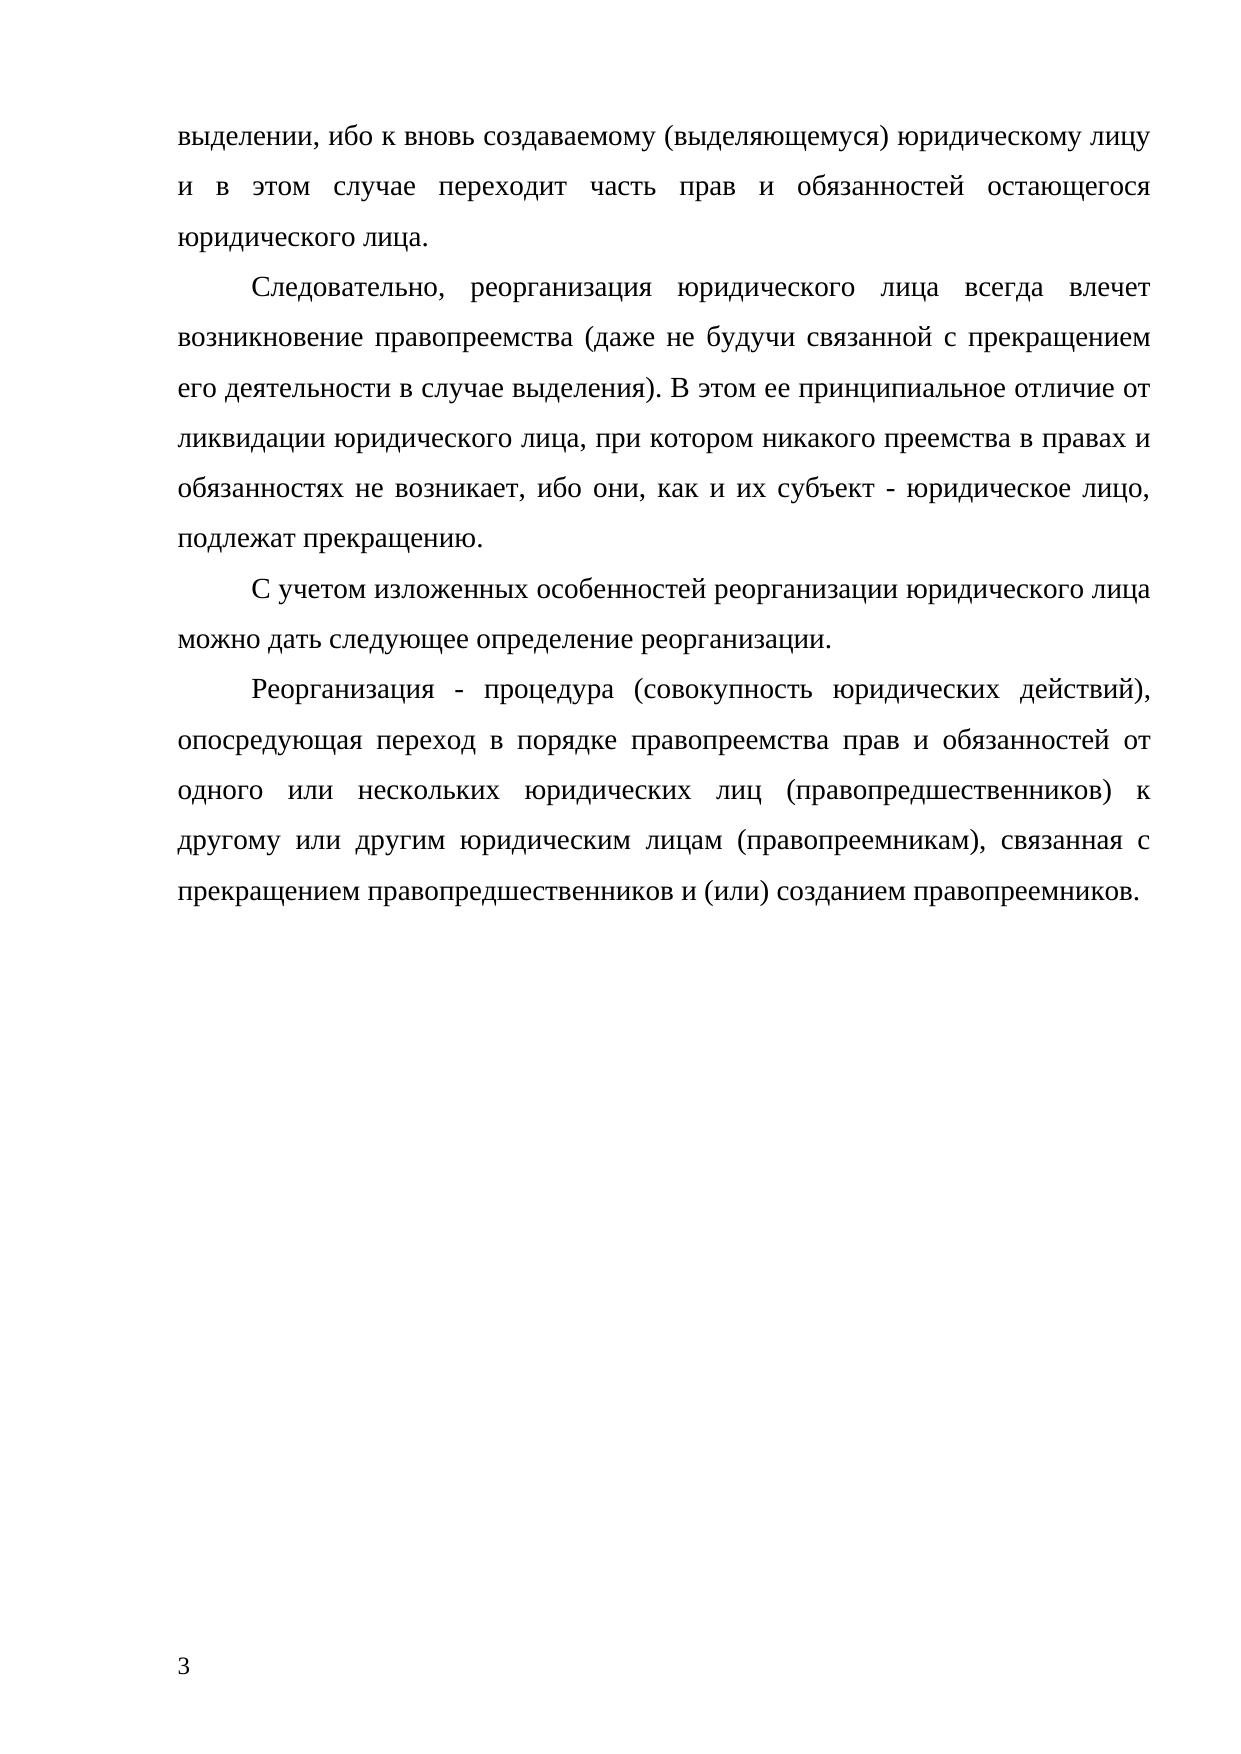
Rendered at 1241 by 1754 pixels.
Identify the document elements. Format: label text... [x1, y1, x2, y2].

text Реорганизация - процедура (совокупность юридических действий), опосредующая переход в порядке правопреемства прав и обязанностей от одного или нескольких юридических лиц (правопредшественников) к другому или другим юридическим лицам (правопреемникам), связанная с прекращением правопредшественников и (или) созданием правопреемников. [177, 672, 1152, 906]
text С учетом изложенных особенностей реорганизации юридического лица можно дать следующее определение реорганизации. [177, 571, 1152, 655]
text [177, 118, 1152, 252]
text Следовательно, реорганизация юридического лица всегда влечет возникновение правопреемства (даже не будучи связанной с прекращением его деятельности в случае выделения). В этом ее принципиальное отличие от ликвидации юридического лица, при котором никакого преемства в правах и обязанностях не возникает, ибо они, как и их субъект - юридическое лицо, подлежат прекращению. [177, 269, 1152, 554]
